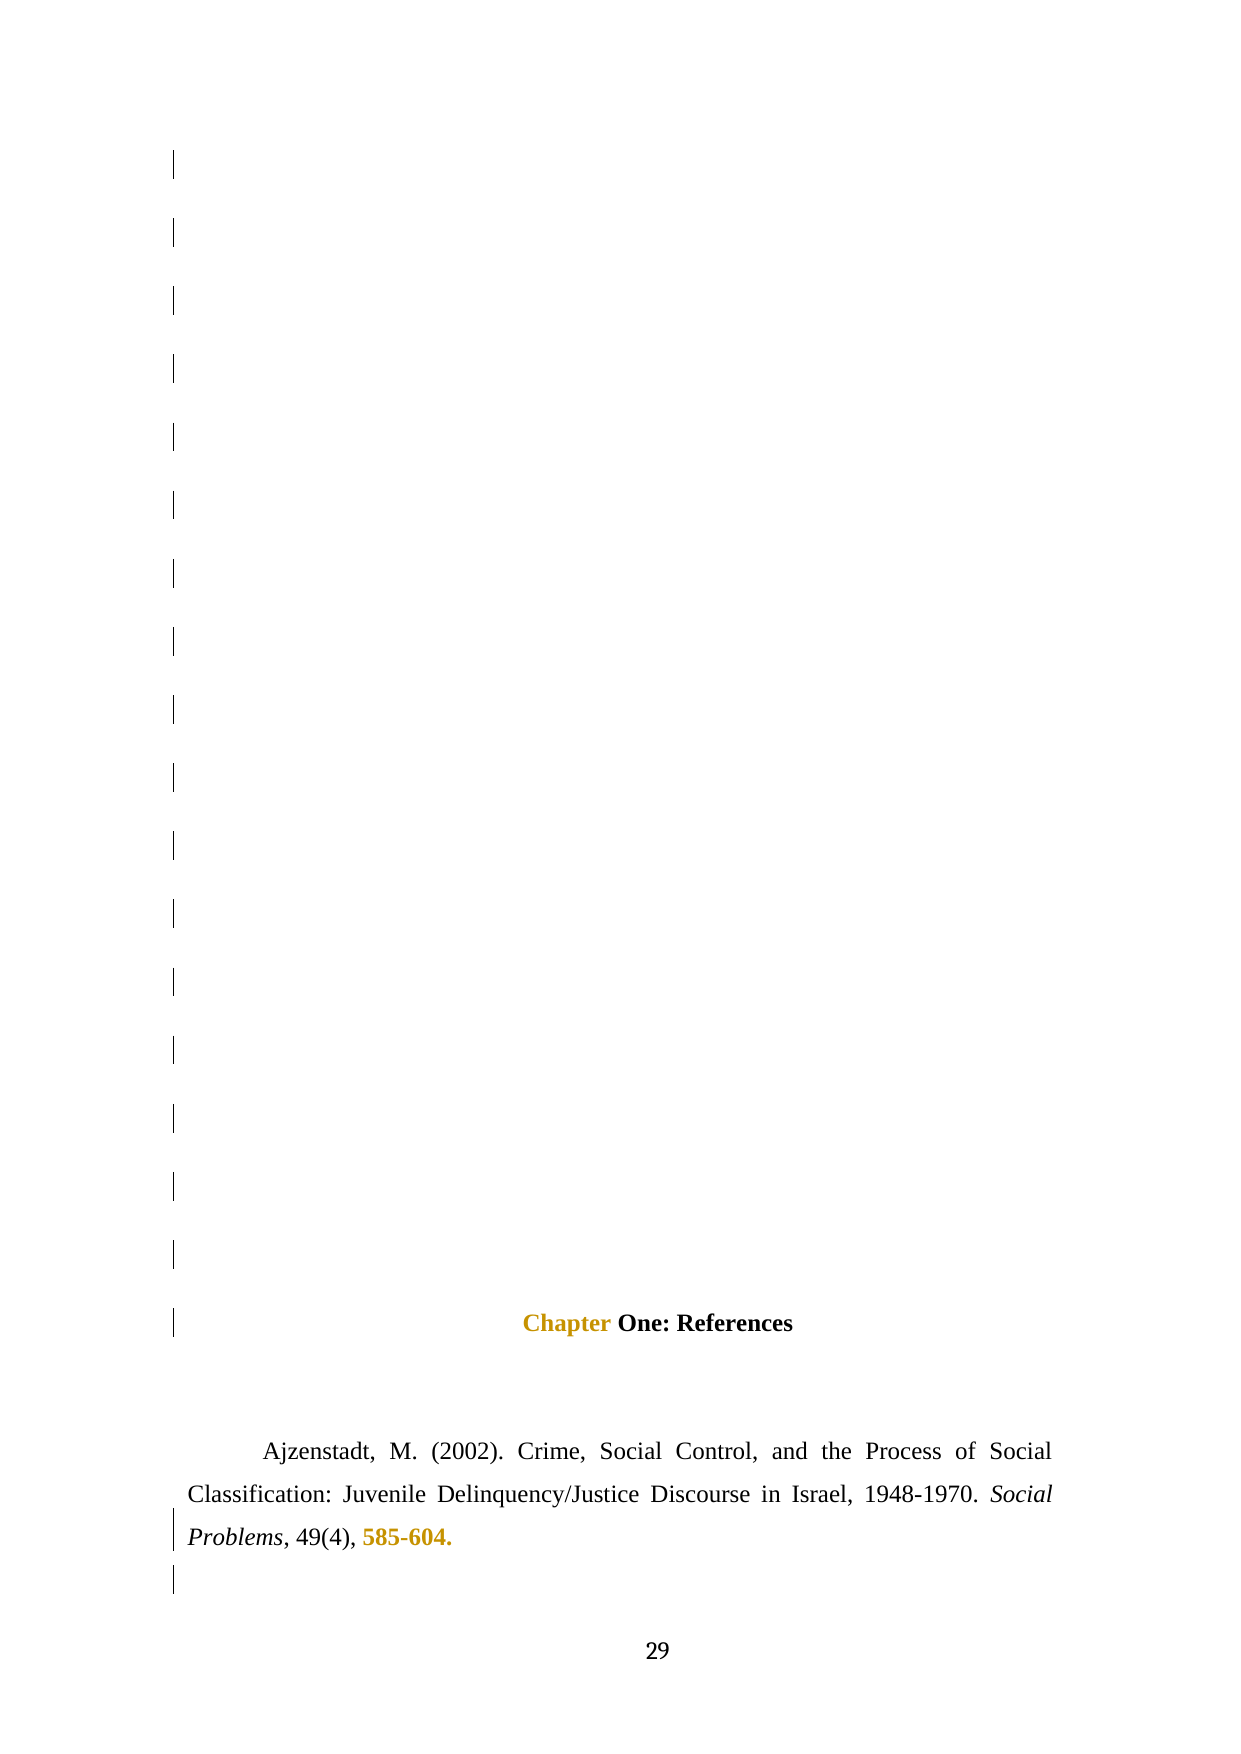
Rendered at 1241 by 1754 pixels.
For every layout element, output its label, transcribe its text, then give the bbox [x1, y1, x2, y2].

text Chapter One: References [187, 1308, 1053, 1337]
text Ajzenstadt, M. (2002). Crime, Social Control, and the Process of Social Classification: Juvenile Delinquency/Justice Discourse in Israel, 1948-1970. Social Problems, 49(4), 585-604. [187, 1436, 1053, 1551]
